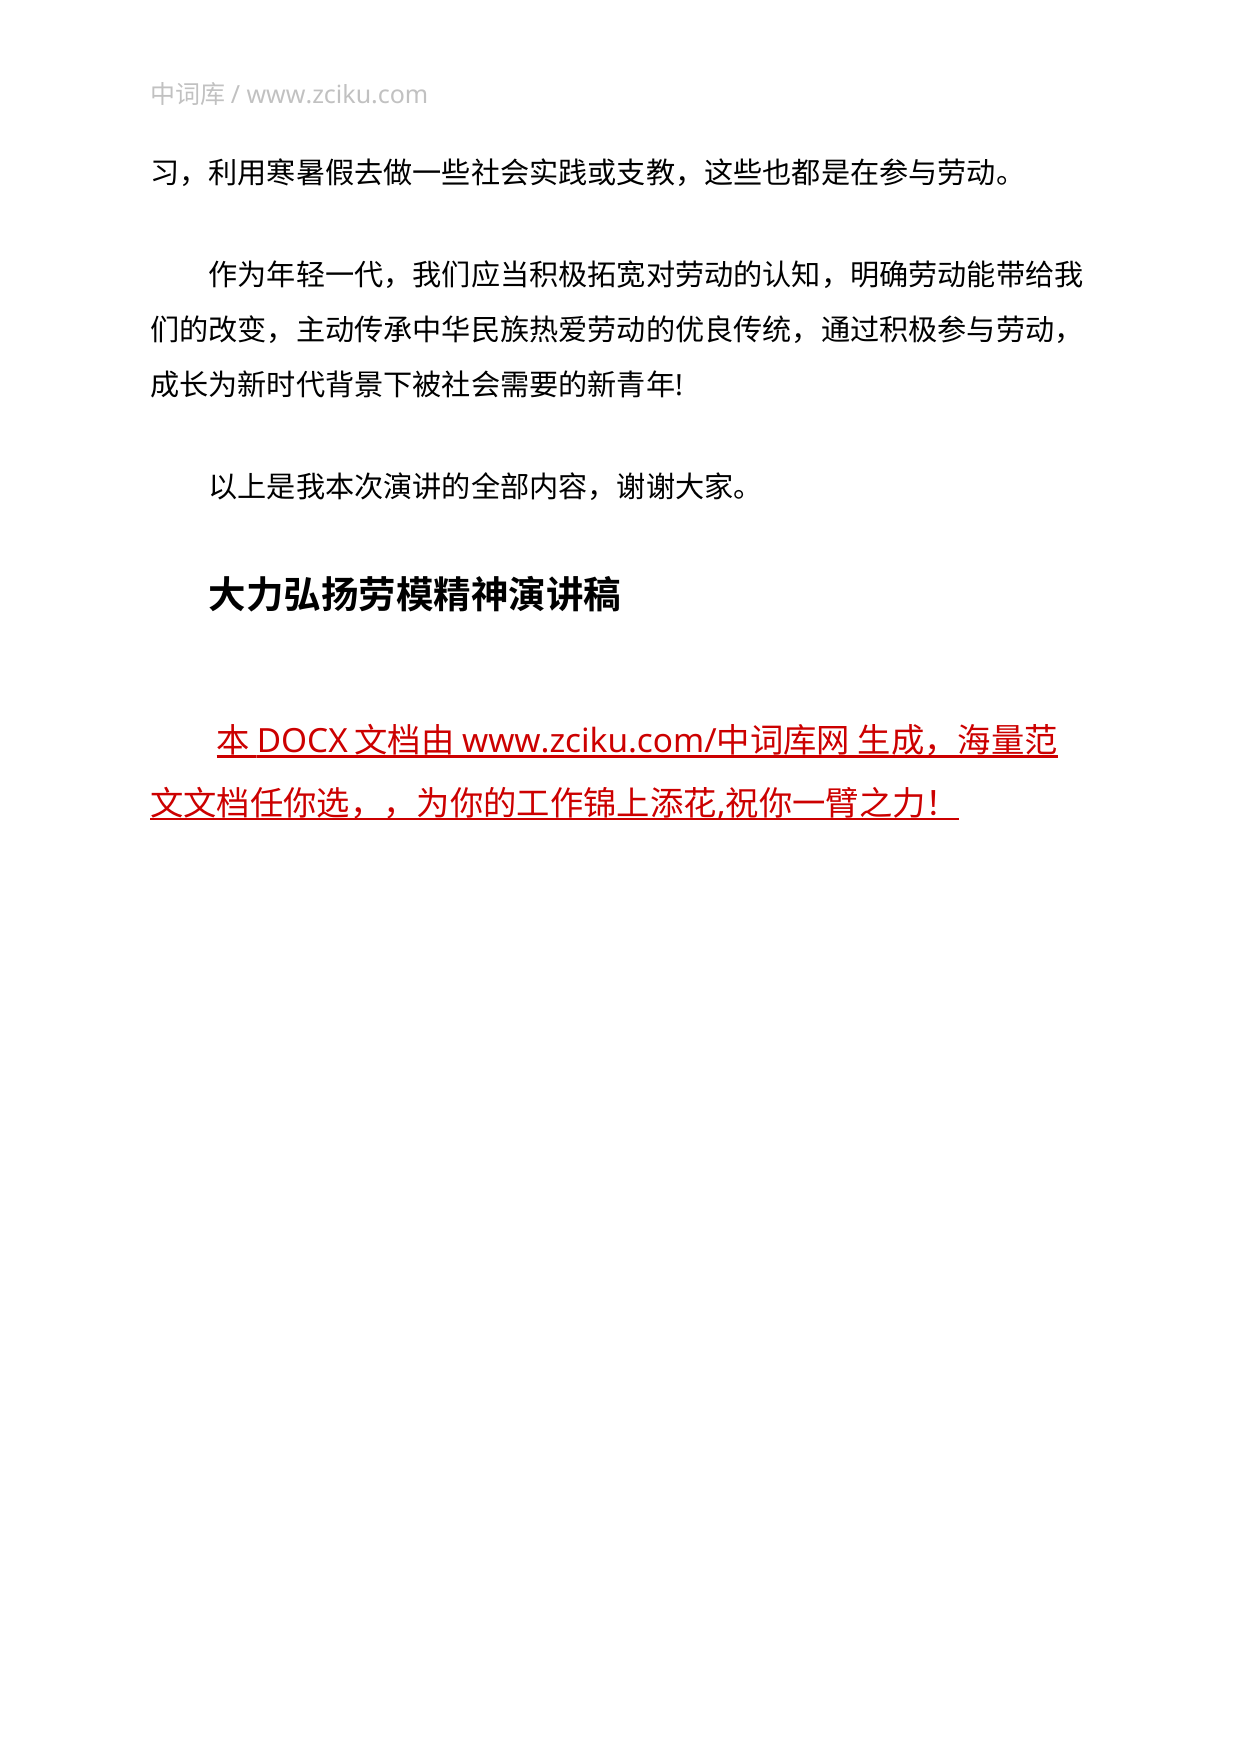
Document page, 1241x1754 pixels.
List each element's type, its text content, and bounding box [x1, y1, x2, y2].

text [150, 150, 1090, 192]
text 本DOCX文档由 www.zciku.com/中词库网 生成，海量范文文档任你选，，为你的工作锦上添花,祝你一臂之力！ [150, 714, 1090, 825]
text 大力弘扬劳模精神演讲稿 [150, 565, 1090, 619]
text 作为年轻一代，我们应当积极拓宽对劳动的认知，明确劳动能带给我们的改变，主动传承中华民族热爱劳动的优良传统，通过积极参与劳动，成长为新时代背景下被社会需要的新青年! [150, 252, 1090, 404]
text 以上是我本次演讲的全部内容，谢谢大家。 [150, 463, 1090, 506]
